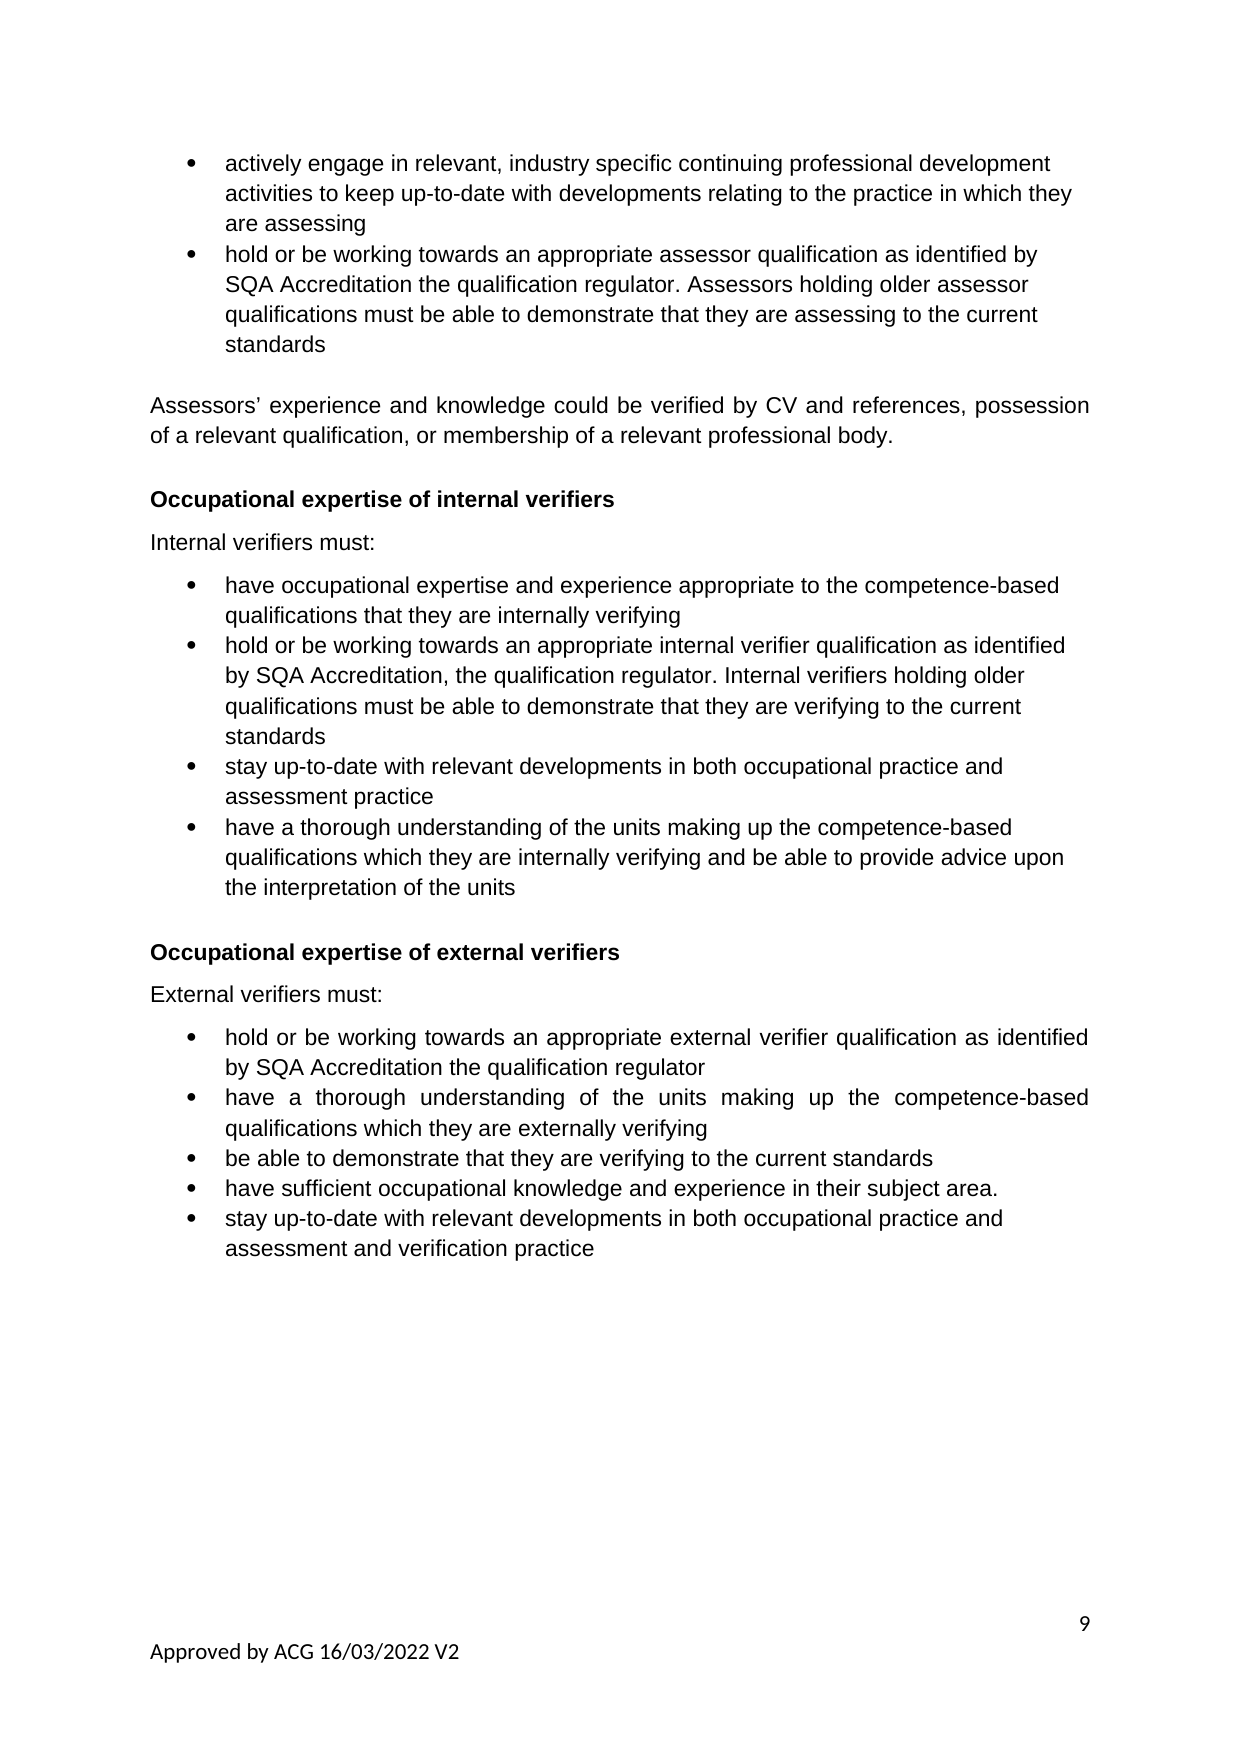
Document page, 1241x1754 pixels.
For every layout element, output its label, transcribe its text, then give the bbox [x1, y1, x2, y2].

list be able to demonstrate that they are verifying to the current standards [187, 1145, 1090, 1171]
list hold or be working towards an appropriate assessor qualification as identified by SQA Accreditation the qualification regulator. Assessors holding older assessor qualifications must be able to demonstrate that they are assessing to the current standards [187, 241, 1090, 358]
list hold or be working towards an appropriate external verifier qualification as identified by SQA Accreditation the qualification regulator [187, 1024, 1090, 1081]
list actively engage in relevant, industry specific continuing professional development activities to keep up-to-date with developments relating to the practice in which they are assessing [187, 150, 1090, 237]
list have sufficient occupational knowledge and experience in their subject area. [187, 1175, 1090, 1201]
list have a thorough understanding of the units making up the competence-based qualifications which they are externally verifying [187, 1084, 1090, 1141]
text Assessors’ experience and knowledge could be verified by CV and references, possession of a relevant qualification, or membership of a relevant professional body. [150, 392, 1090, 448]
list stay up-to-date with relevant developments in both occupational practice and assessment and verification practice [187, 1205, 1090, 1262]
list stay up-to-date with relevant developments in both occupational practice and assessment practice [187, 753, 1090, 810]
list have a thorough understanding of the units making up the competence-based qualifications which they are internally verifying and be able to provide advice upon the interpretation of the units [187, 813, 1090, 900]
list hold or be working towards an appropriate internal verifier qualification as identified by SQA Accreditation, the qualification regulator. Internal verifiers holding older qualifications must be able to demonstrate that they are verifying to the current standards [187, 632, 1090, 749]
text Internal verifiers must: [150, 529, 1090, 556]
list have occupational expertise and experience appropriate to the competence-based qualifications that they are internally verifying [187, 572, 1090, 628]
subtitle Occupational expertise of external verifiers [150, 938, 1090, 965]
subtitle Occupational expertise of internal verifiers [150, 486, 1090, 513]
text External verifiers must: [150, 981, 1090, 1008]
